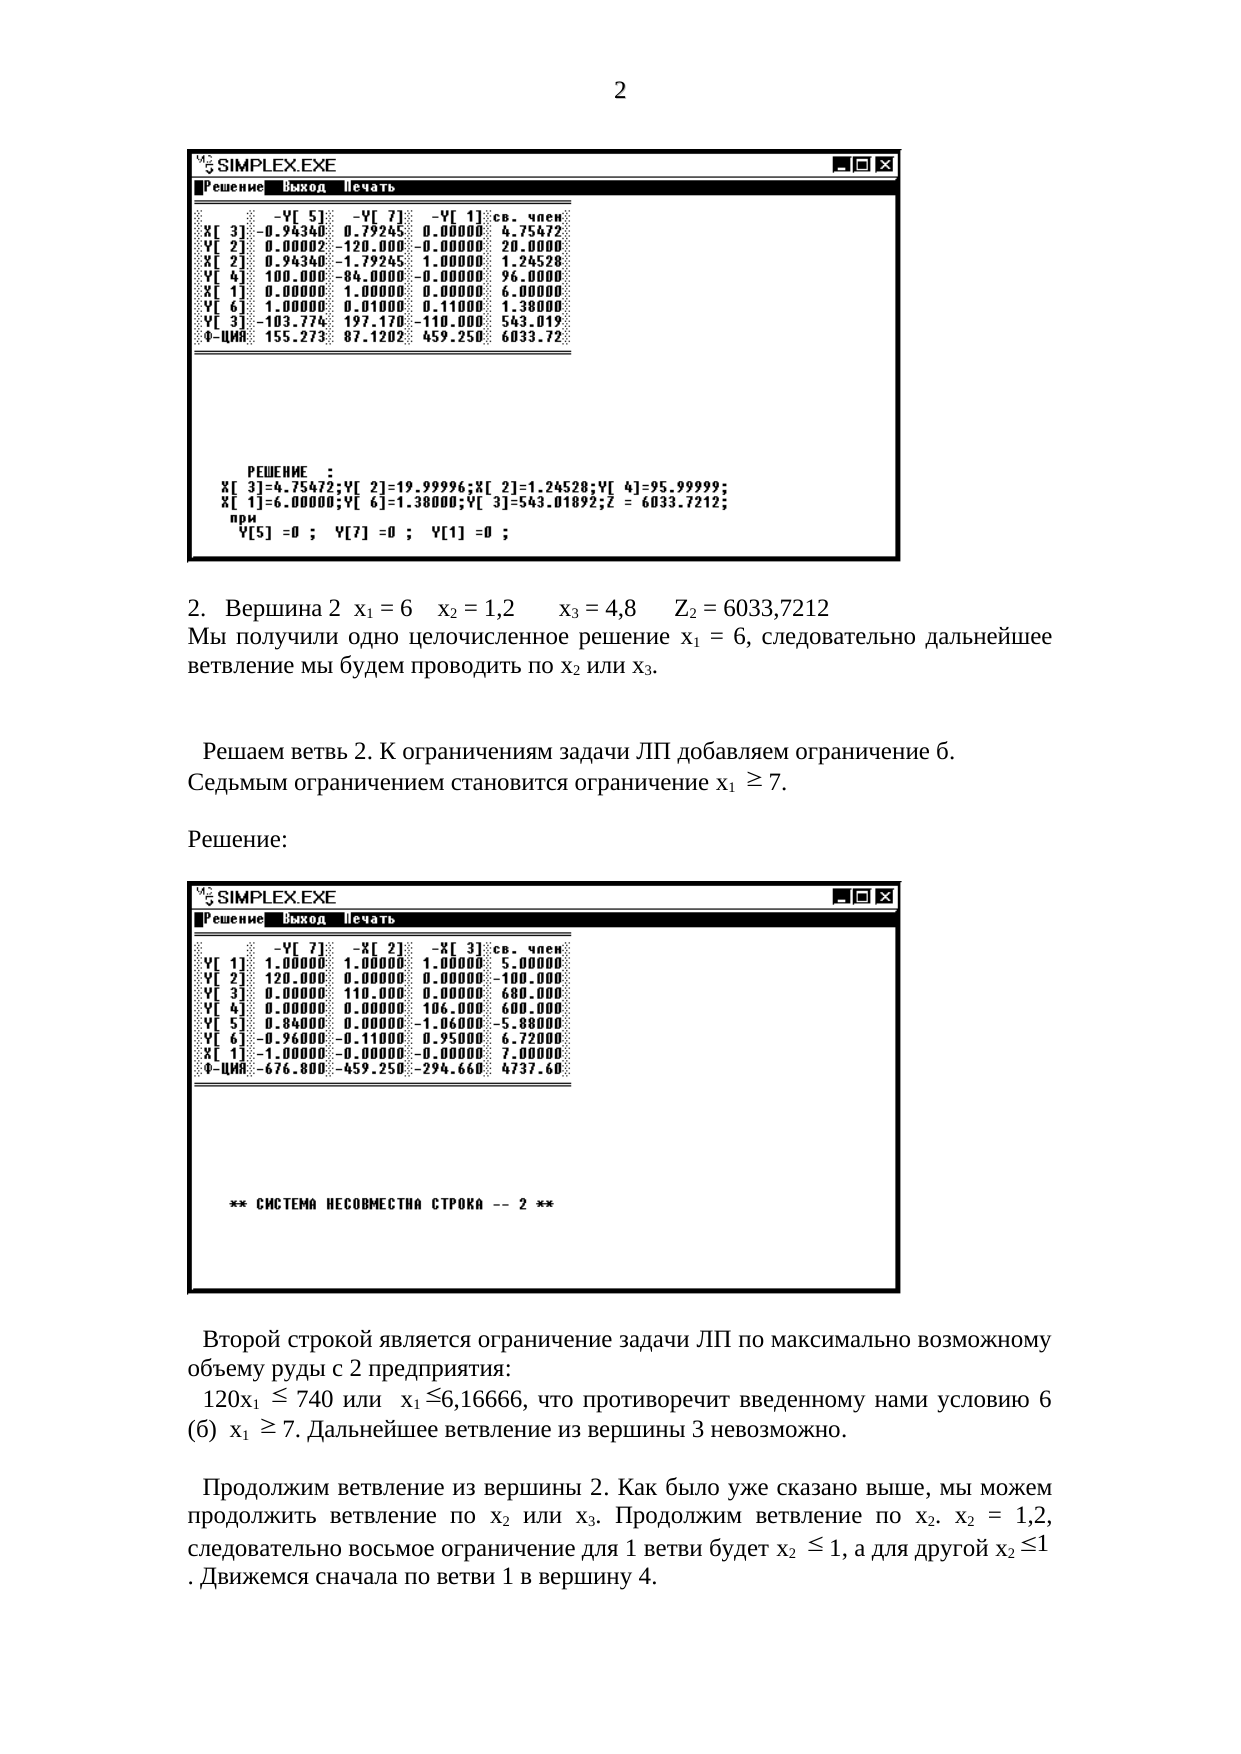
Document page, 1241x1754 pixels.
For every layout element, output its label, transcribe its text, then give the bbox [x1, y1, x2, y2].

picture [187, 881, 903, 1296]
list Вершина 2 x1 = 6 x2 = 1,2 x3 = 4,8 Z2 = 6033,7212 [187, 593, 1053, 621]
text Решаем ветвь 2. К ограничениям задачи ЛП добавляем ограничение б. [187, 736, 1053, 765]
text Продолжим ветвление из вершины 2. Как было уже сказано выше, мы можем продолжить ветвление по x2 или x3. Продолжим ветвление по x2. x2 = 1,2, следовательно восьмое ограничение для 1 ветви будет x2 1, а для другой x2. Движемся сначала по ветви 1 в вершину 4. [187, 1472, 1053, 1590]
text Второй строкой является ограничение задачи ЛП по максимально возможному объему руды с 2 предприятия: [187, 1324, 1053, 1382]
text Мы получили одно целочисленное решение x1 = 6, следовательно дальнейшее ветвление мы будем проводить по x2 или x3. [187, 621, 1053, 679]
text 120x1 740 или x16,16666, что противоречит введенному нами условию 6 (б) x1 7. Дальнейшее ветвление из вершины 3 невозможно. [187, 1382, 1053, 1443]
text Седьмым ограничением становится ограничение x1 7. [187, 765, 1053, 796]
text Решение: [187, 824, 1053, 853]
picture [187, 149, 903, 564]
